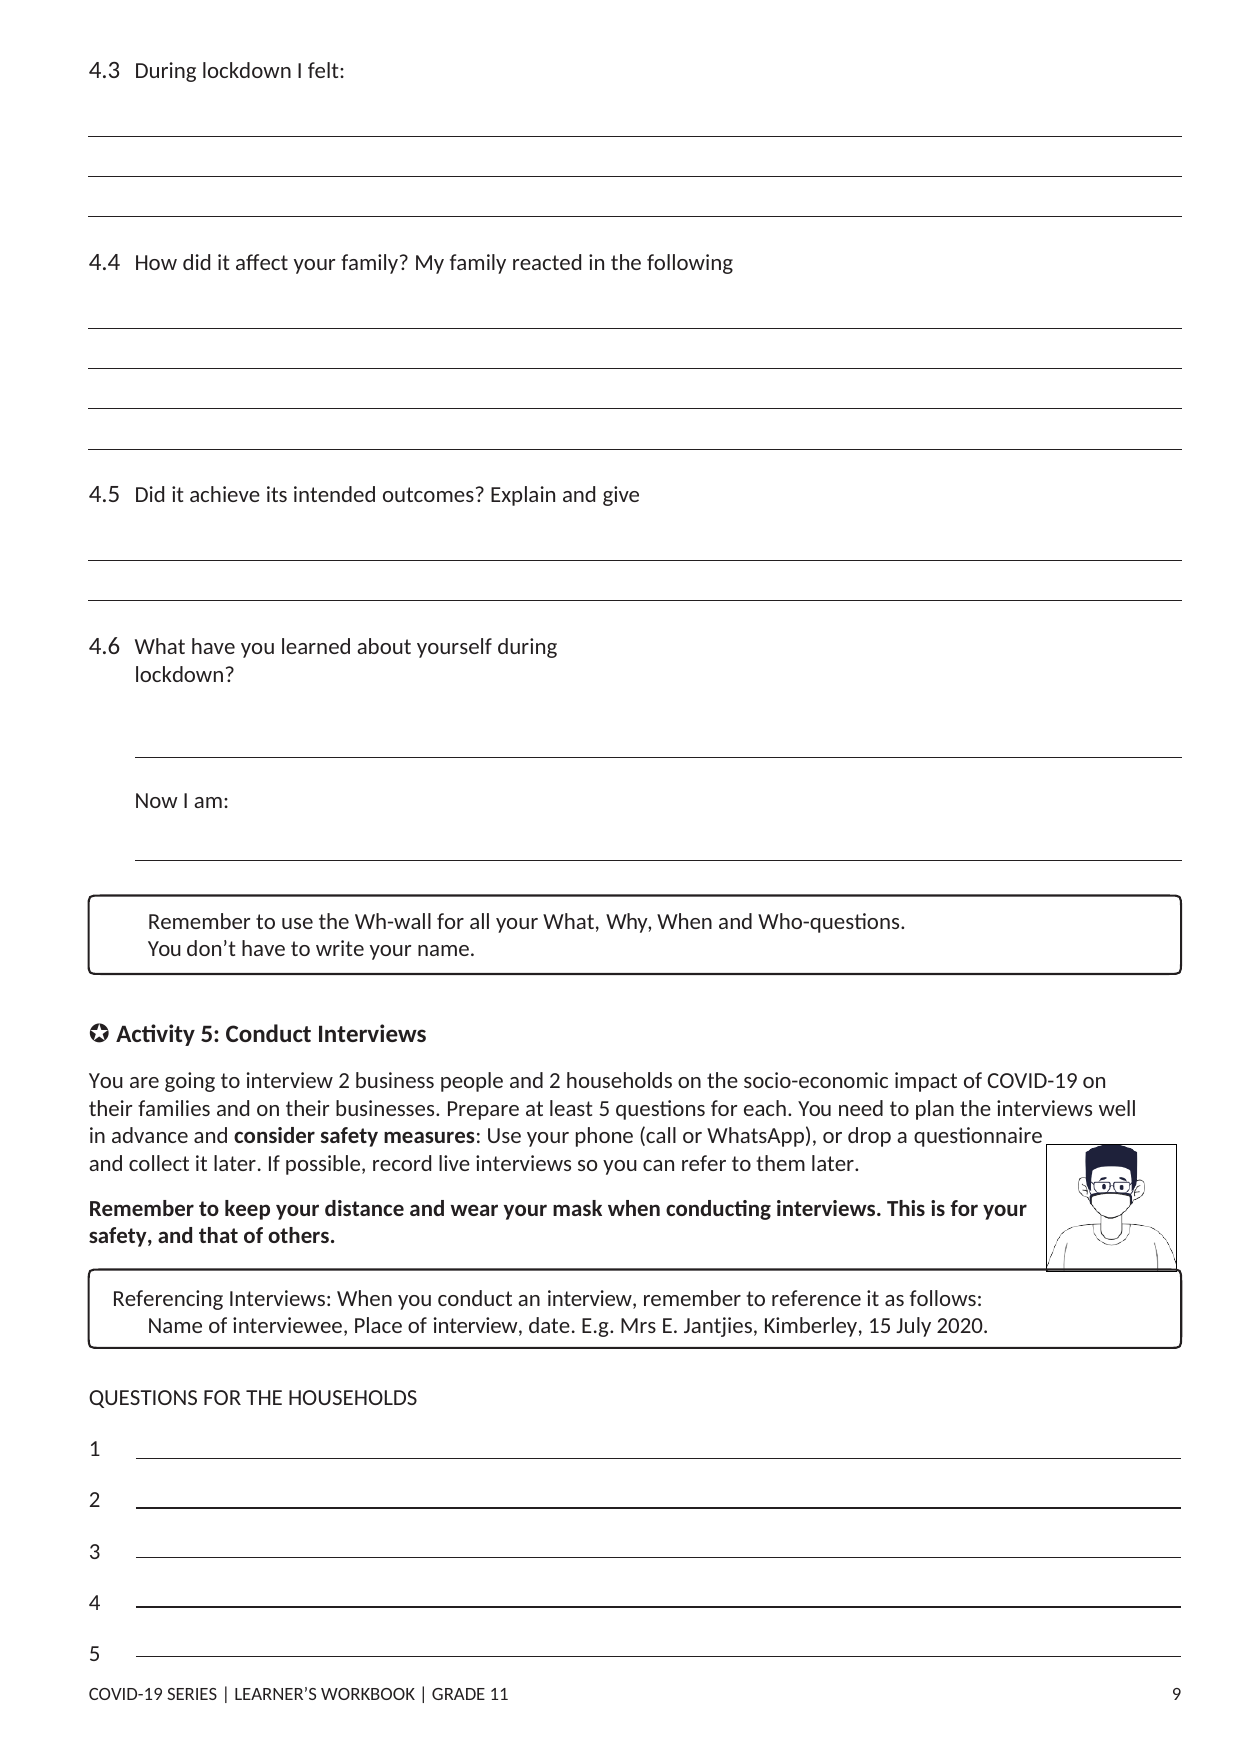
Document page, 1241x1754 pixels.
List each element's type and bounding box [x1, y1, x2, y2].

picture [1047, 1145, 1176, 1268]
